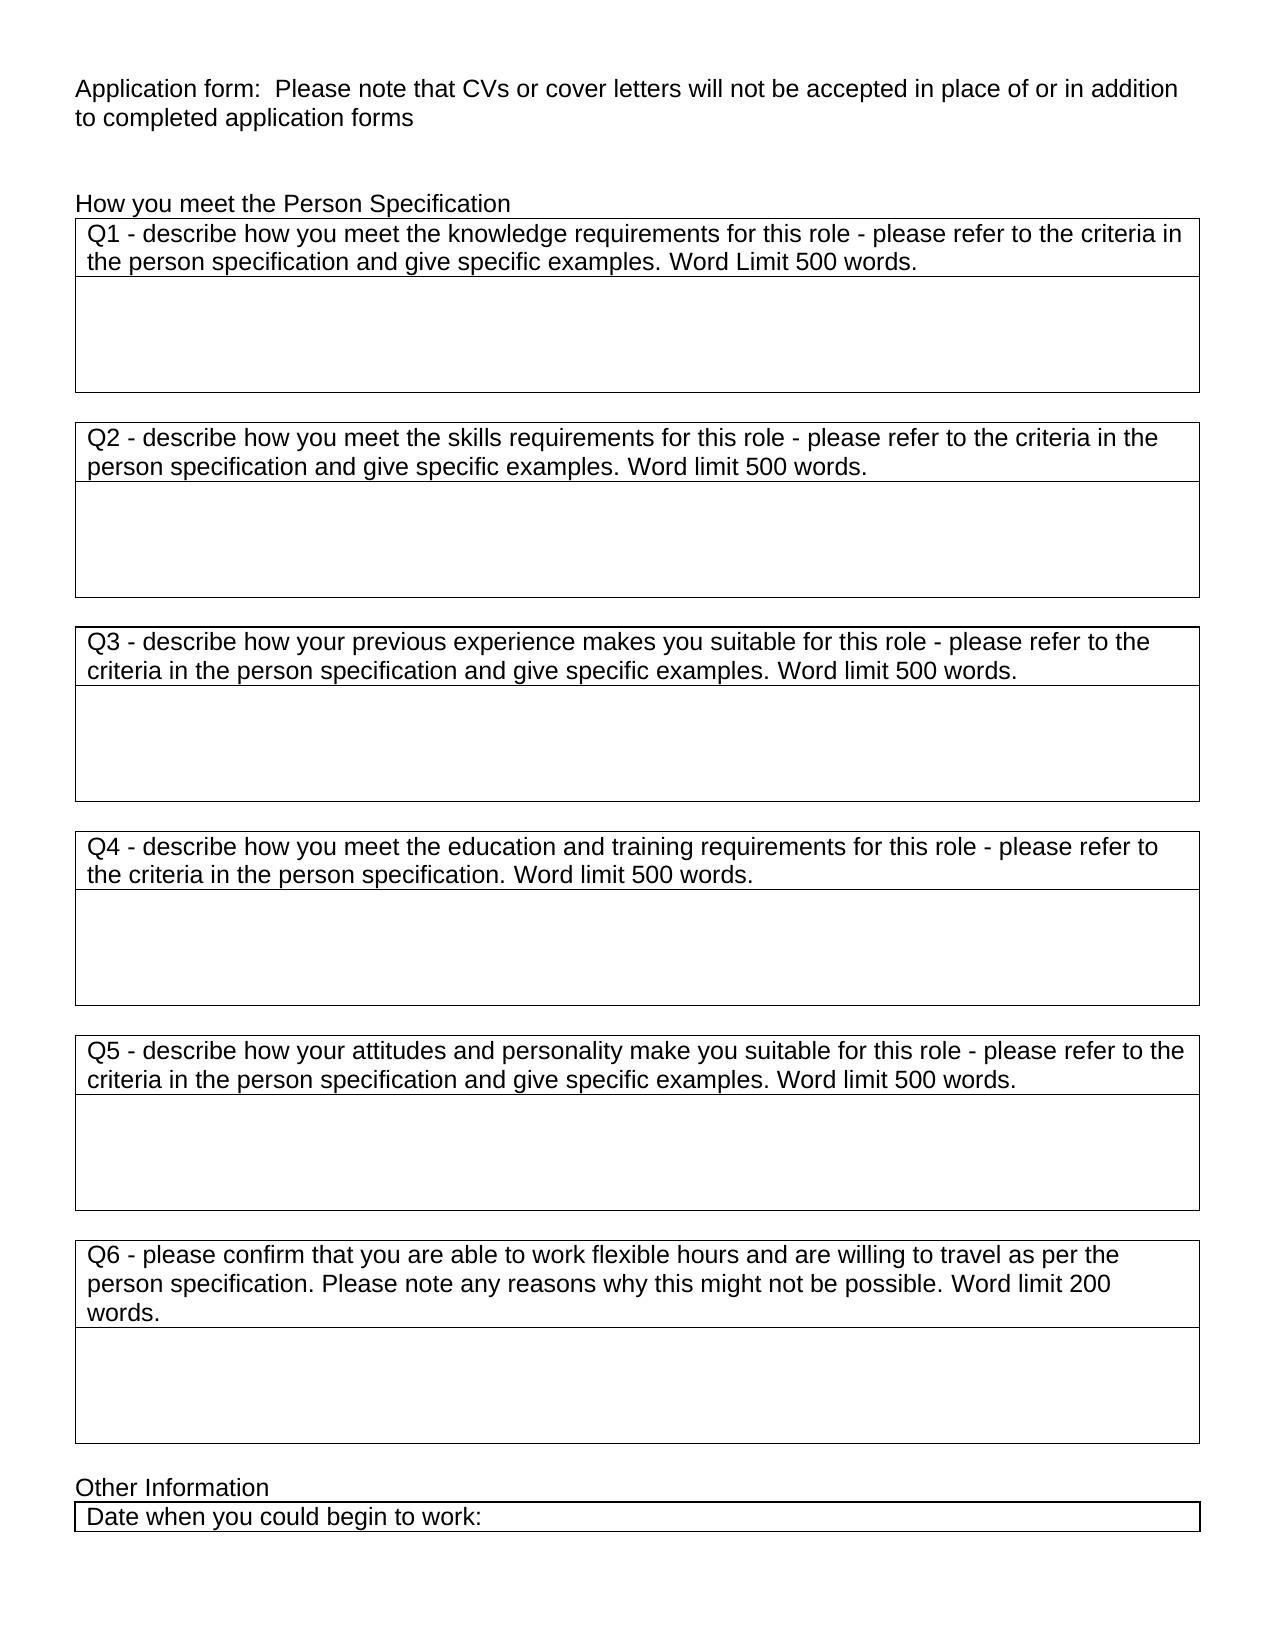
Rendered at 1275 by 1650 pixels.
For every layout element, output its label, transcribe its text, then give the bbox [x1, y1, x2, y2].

table_header Q2 - describe how you meet the skills requirements for this role - please refer to the criteria in the person specification and give specific examples. Word limit 500 words. [76, 423, 1199, 481]
text Other Information [75, 1473, 1200, 1501]
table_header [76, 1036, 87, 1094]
table_header Date when you could begin to work: [76, 1503, 1199, 1531]
table_header Q4 - describe how you meet the education and training requirements for this role - please refer to the criteria in the person specification. Word limit 500 words. [754, 832, 1199, 889]
table_cell [76, 1095, 1199, 1210]
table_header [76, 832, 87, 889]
table_header Q6 - please confirm that you are able to work flexible hours and are willing to travel as per the person specification. Please note any reasons why this might not be possible. Word limit 200 words. [76, 1241, 1199, 1327]
table_cell [76, 482, 1199, 597]
table_cell [76, 277, 1199, 392]
table_cell [76, 890, 1199, 1005]
table_cell [76, 1328, 1199, 1443]
text How you meet the Person Specification [75, 189, 1200, 218]
table_cell [76, 686, 1199, 801]
table_header Q1 - describe how you meet the knowledge requirements for this role - please refer to the criteria in the person specification and give specific examples. Word Limit 500 words. [76, 219, 1199, 276]
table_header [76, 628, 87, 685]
